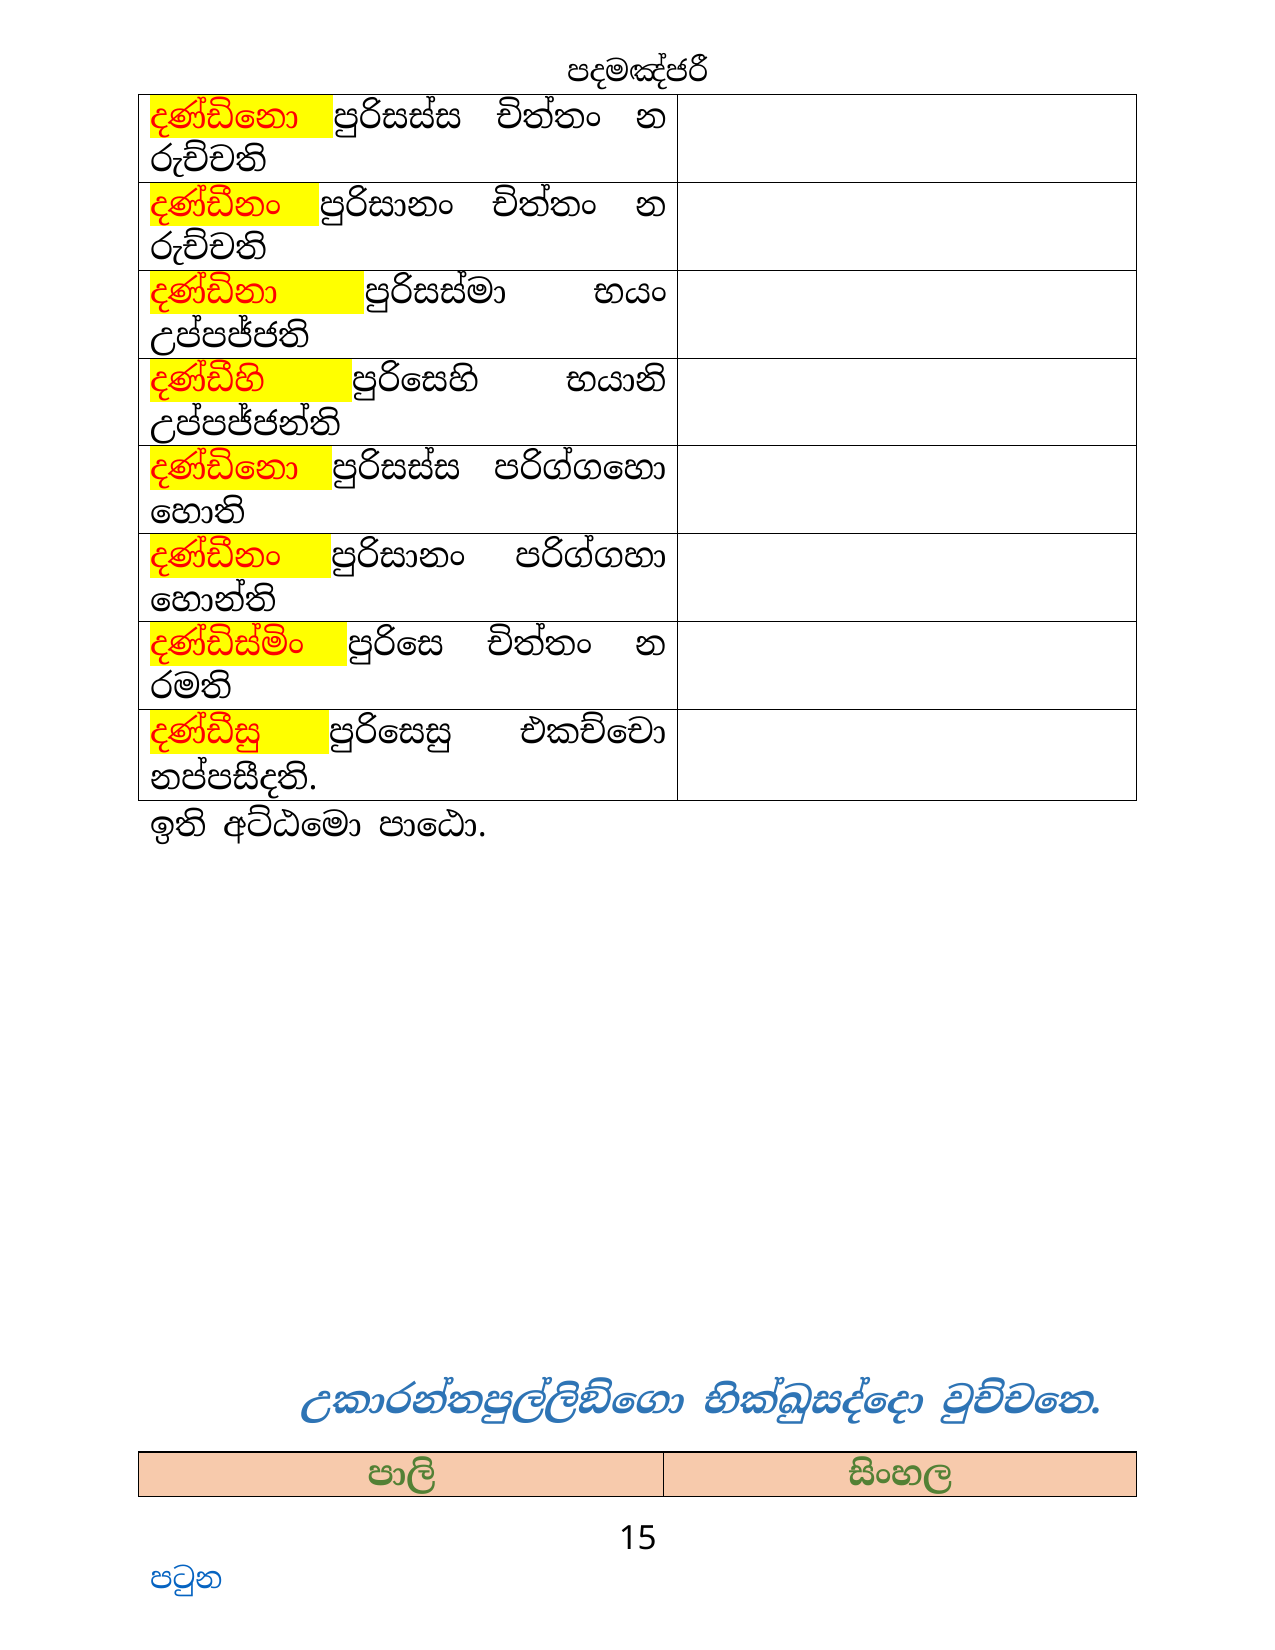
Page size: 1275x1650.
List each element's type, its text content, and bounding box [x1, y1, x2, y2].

table_cell දණ්‌ඩිනො පුරිසස්‌ස චිත්‌තං න රුච්‌චති [139, 95, 677, 182]
text ඉති අට්‌ඨමො පාඨො. [150, 801, 1125, 846]
table_cell දණ්‌ඩිස්‌මිං පුරිසෙ චිත්‌තං න රමති [139, 622, 677, 709]
subtitle උකාරන්‌තපුල්‌ලිඞ්‌ගො භික්‌ඛුසද්‌දො වුච්‌චතෙ. [300, 1373, 1125, 1425]
table_cell දණ්‌ඩිනො පුරිසස්‌ස පරිග්‌ගහො හොති [139, 446, 677, 533]
table_cell [678, 95, 1136, 182]
table_cell [678, 446, 1136, 533]
table_cell දණ්‌ඩිනා පුරිසස්‌මා භයං උප්‌පජ්‌ජති [139, 271, 677, 357]
table_cell [678, 271, 1136, 357]
table_cell දණ්‌ඩීනං පුරිසානං චිත්‌තං න රුච්‌චති [139, 183, 677, 269]
table_cell [678, 183, 1136, 269]
table_cell දණ්‌ඩීනං පුරිසානං පරිග්‌ගහා හොන්‌ති [139, 534, 677, 621]
table_cell දණ්‌ඩීසු පුරිසෙසු එකච්‌චො නප්‌පසීදති. [139, 710, 677, 799]
table_cell [678, 534, 1136, 621]
table_cell [678, 359, 1136, 445]
table_cell දණ්‌ඩීහි පුරිසෙහි භයානි උප්‌පජ්‌ජන්‌ති [139, 359, 677, 445]
table_header පාලි [139, 1453, 663, 1496]
table_cell [678, 622, 1136, 709]
table_header සිංහල [664, 1453, 1136, 1496]
table_cell [678, 710, 1136, 799]
